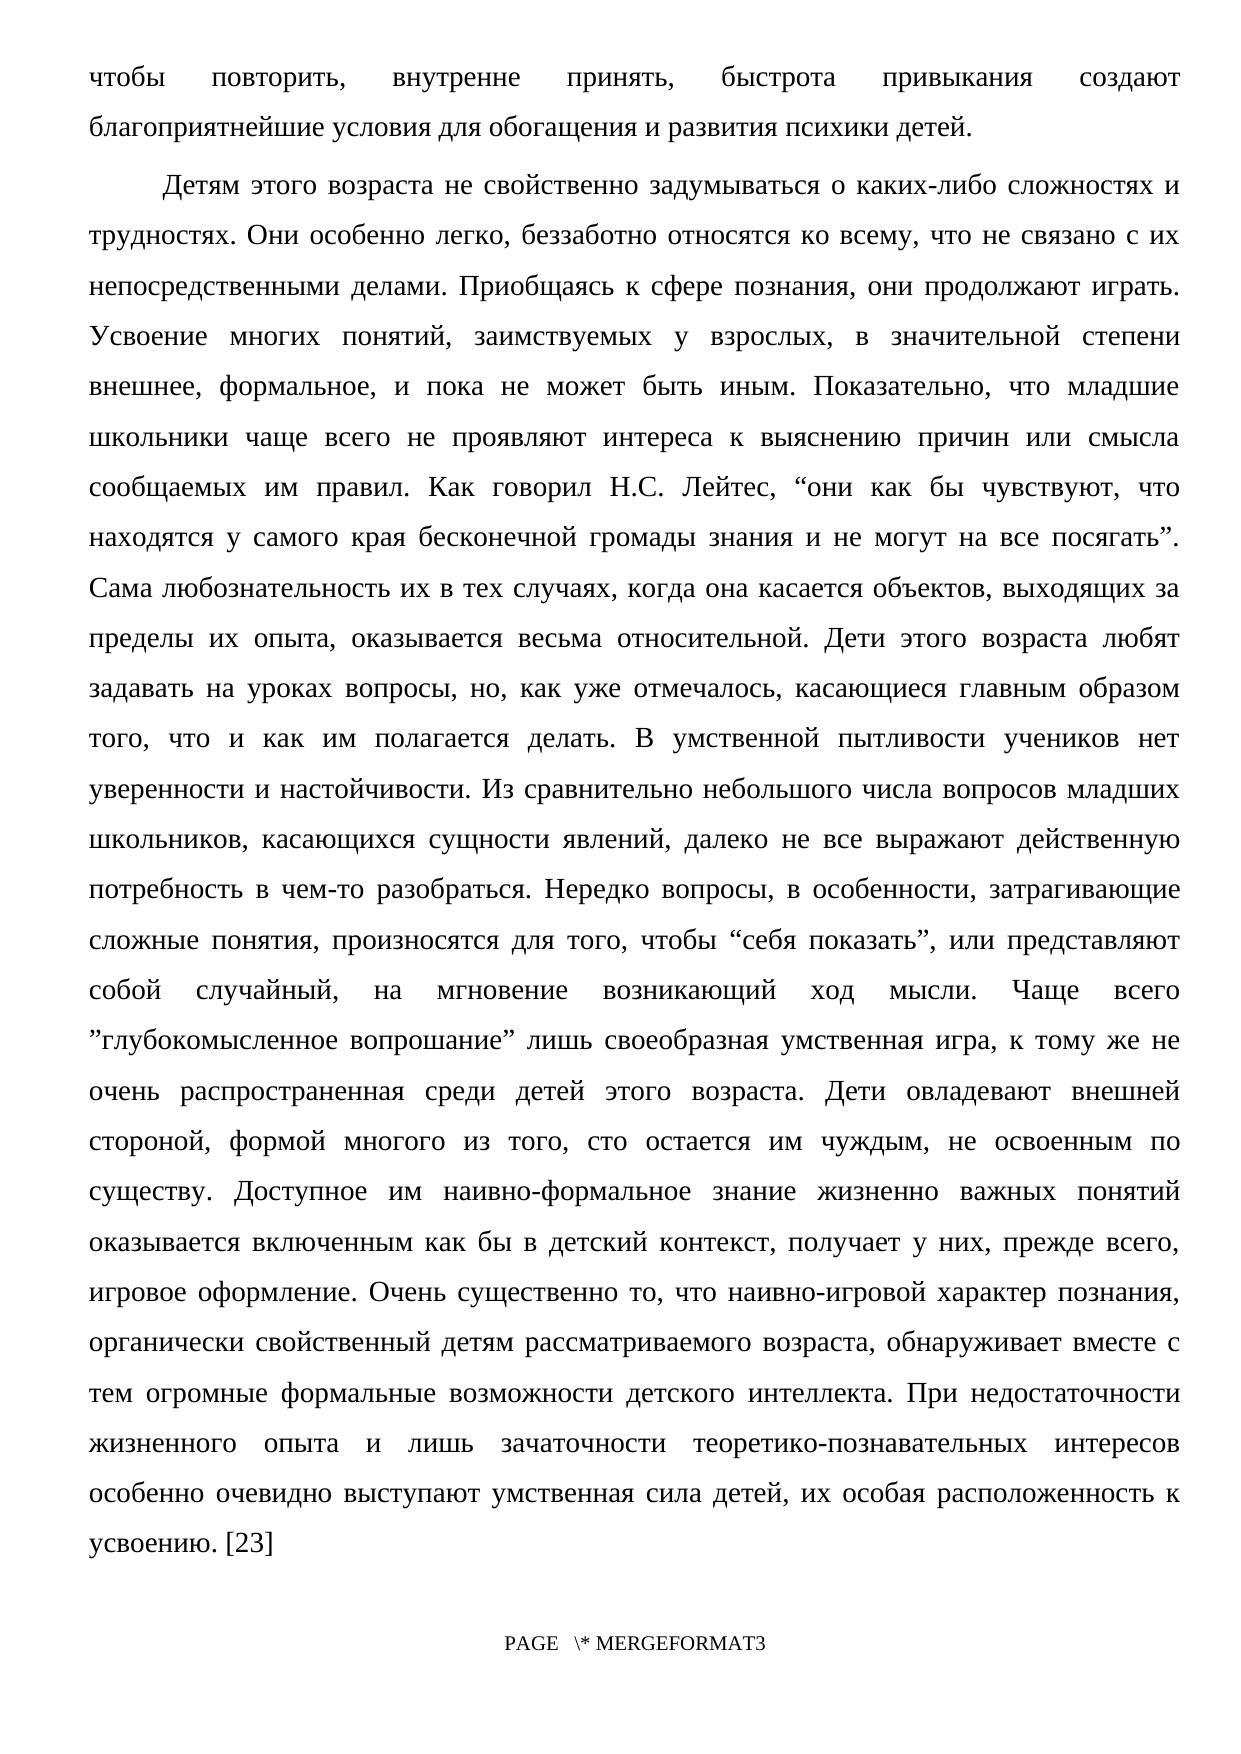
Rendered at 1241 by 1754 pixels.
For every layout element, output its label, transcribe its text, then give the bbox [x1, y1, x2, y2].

text Детям этого возраста не свойственно задумываться о каких-либо сложностях и трудностях. Они особенно легко, беззаботно относятся ко всему, что не связано с их непосредственными делами. Приобщаясь к сфере познания, они продолжают играть. Усвоение многих понятий, заимствуемых у взрослых, в значительной степени внешнее, формальное, и пока не может быть иным. Показательно, что младшие школьники чаще всего не проявляют интереса к выяснению причин или смысла сообщаемых им правил. Как говорил Н.С. Лейтес, “они как бы чувствуют, что находятся у самого края бесконечной громады знания и не могут на все посягать”. Сама любознательность их в тех случаях, когда она касается объектов, выходящих за пределы их опыта, оказывается весьма относительной. Дети этого возраста любят задавать на уроках вопросы, но, как уже отмечалось, касающиеся главным образом того, что и как им полагается делать. В умственной пытливости учеников нет уверенности и настойчивости. Из сравнительно небольшого числа вопросов младших школьников, касающихся сущности явлений, далеко не все выражают действенную потребность в чем-то разобраться. Нередко вопросы, в особенности, затрагивающие сложные понятия, произносятся для того, чтобы “себя показать”, или представляют собой случайный, на мгновение возникающий ход мысли. Чаще всего ”глубокомысленное вопрошание” лишь своеобразная умственная игра, к тому же не очень распространенная среди детей этого возраста. Дети овладевают внешней стороной, формой многого из того, сто остается им чуждым, не освоенным по существу. Доступное им наивно-формальное знание жизненно важных понятий оказывается включенным как бы в детский контекст, получает у них, прежде всего, игровое оформление. Очень существенно то, что наивно-игровой характер познания, органически свойственный детям рассматриваемого возраста, обнаруживает вместе с тем огромные формальные возможности детского интеллекта. При недостаточности жизненного опыта и лишь зачаточности теоретико-познавательных интересов особенно очевидно выступают умственная сила детей, их особая расположенность к усвоению. [23] [89, 167, 1181, 1559]
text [89, 59, 1181, 143]
